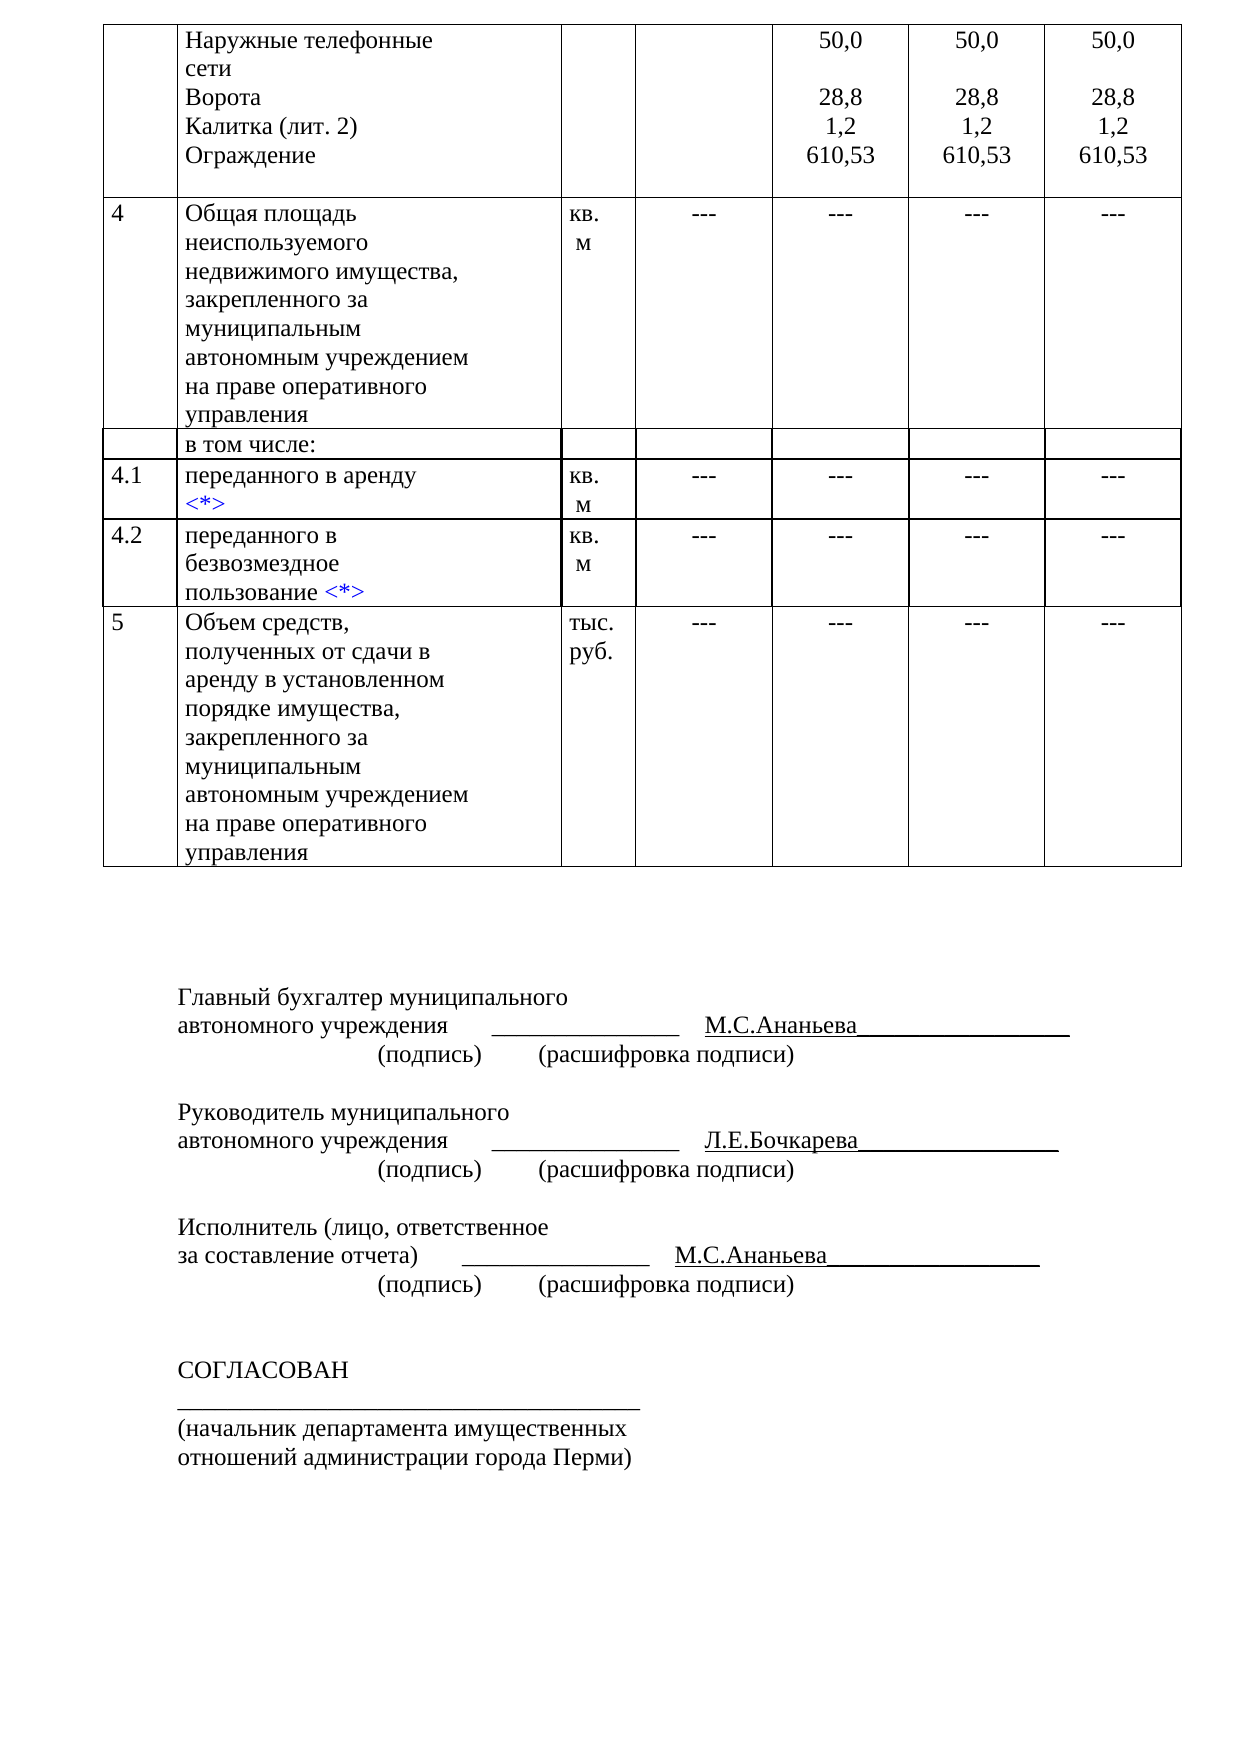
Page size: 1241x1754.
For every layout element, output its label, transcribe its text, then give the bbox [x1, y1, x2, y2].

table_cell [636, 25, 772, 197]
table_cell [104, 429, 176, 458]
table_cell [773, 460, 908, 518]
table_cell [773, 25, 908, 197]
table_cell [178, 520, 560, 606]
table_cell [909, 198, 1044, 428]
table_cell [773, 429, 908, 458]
text СОГЛАСОВАН [177, 1356, 1152, 1384]
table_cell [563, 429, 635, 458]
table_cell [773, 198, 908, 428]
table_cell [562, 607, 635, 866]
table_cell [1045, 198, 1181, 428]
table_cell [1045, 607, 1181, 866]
text Руководитель муниципального [177, 1097, 1152, 1126]
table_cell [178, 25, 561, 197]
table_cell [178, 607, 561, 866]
text (подпись) (расшифровка подписи) [177, 1154, 1152, 1183]
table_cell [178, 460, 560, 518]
text (подпись) (расшифровка подписи) [177, 1269, 1152, 1298]
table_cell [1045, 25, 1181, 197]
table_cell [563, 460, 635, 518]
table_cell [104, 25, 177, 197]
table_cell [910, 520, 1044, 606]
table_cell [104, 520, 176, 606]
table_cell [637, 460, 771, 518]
text за составление отчета) _______________ М.С.Ананьева_________________ [177, 1241, 1152, 1269]
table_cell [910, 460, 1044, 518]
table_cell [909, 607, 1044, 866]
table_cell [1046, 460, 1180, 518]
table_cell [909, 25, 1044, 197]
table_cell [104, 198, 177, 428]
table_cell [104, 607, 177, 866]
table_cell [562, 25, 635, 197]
text Исполнитель (лицо, ответственное [177, 1212, 1152, 1241]
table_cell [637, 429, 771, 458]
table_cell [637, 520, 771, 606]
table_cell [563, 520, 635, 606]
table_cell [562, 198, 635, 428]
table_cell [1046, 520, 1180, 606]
text Главный бухгалтер муниципального [177, 982, 1152, 1011]
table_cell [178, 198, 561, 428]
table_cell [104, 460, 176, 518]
text (начальник департамента имущественных [177, 1413, 1152, 1442]
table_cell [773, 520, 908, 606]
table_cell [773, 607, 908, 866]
text (подпись) (расшифровка подписи) [177, 1039, 1152, 1068]
text _____________________________________ [177, 1384, 1152, 1413]
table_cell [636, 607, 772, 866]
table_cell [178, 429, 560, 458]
text автономного учреждения _______________ М.С.Ананьева_________________ [177, 1011, 1152, 1039]
text автономного учреждения _______________ Л.Е.Бочкарева________________ [177, 1126, 1152, 1154]
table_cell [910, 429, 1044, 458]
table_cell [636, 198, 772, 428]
text отношений администрации города Перми) [177, 1442, 1152, 1471]
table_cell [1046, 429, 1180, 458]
